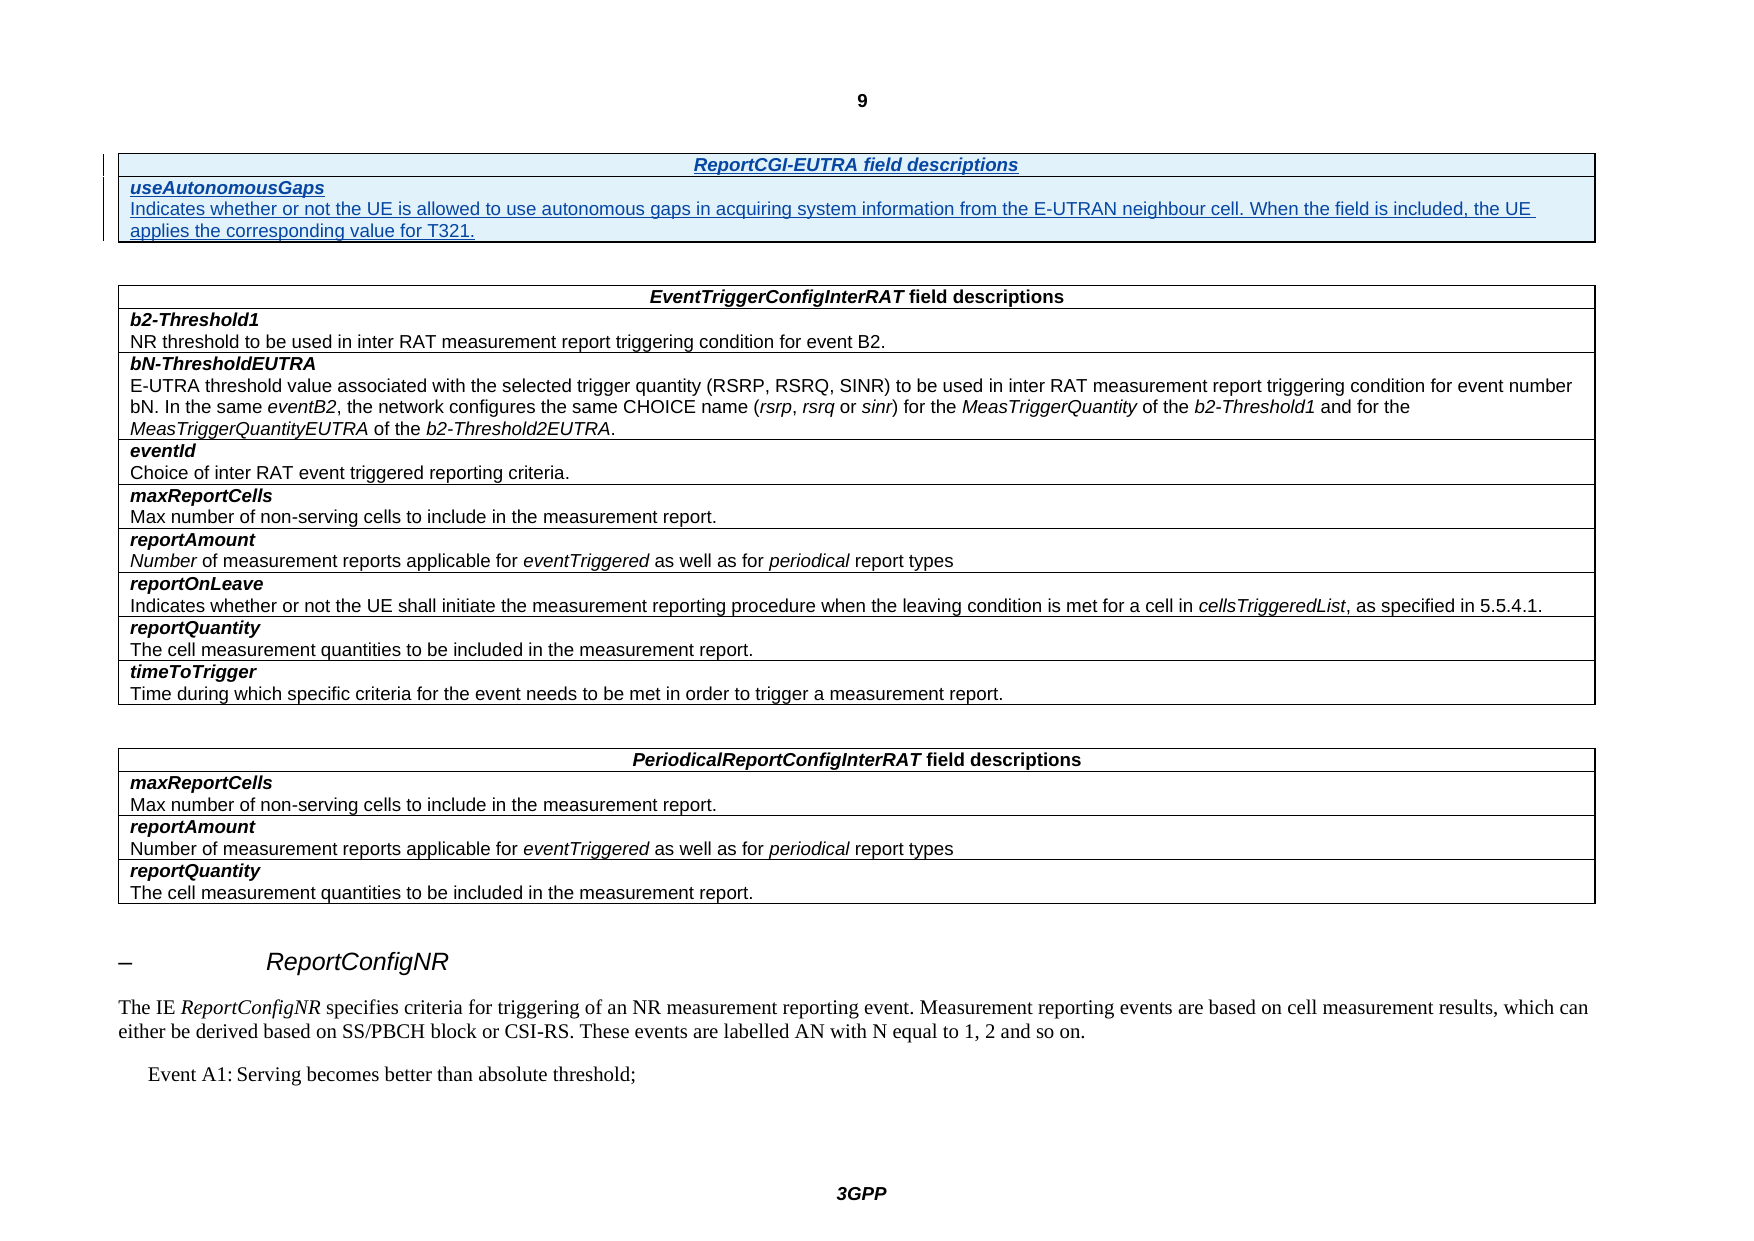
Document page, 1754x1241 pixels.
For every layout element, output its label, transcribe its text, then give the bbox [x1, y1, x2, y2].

table_cell maxReportCells Max number of non-serving cells to include in the measurement report. [119, 485, 1594, 528]
table_cell maxReportCells Max number of non-serving cells to include in the measurement report. [119, 772, 1594, 815]
table_cell reportOnLeave Indicates whether or not the UE shall initiate the measurement reporting procedure when the leaving condition is met for a cell in cellsTriggeredList, as specified in 5.5.4.1. [119, 573, 1594, 616]
subtitle – ReportConfigNR [118, 947, 1606, 976]
table_header EventTriggerConfigInterRAT field descriptions [119, 286, 1594, 308]
table_cell reportAmount Number of measurement reports applicable for eventTriggered as well as for periodical report types [119, 529, 1594, 572]
table_cell reportQuantity The cell measurement quantities to be included in the measurement report. [119, 860, 1594, 903]
table_cell timeToTrigger Time during which specific criteria for the event needs to be met in order to trigger a measurement report. [119, 661, 1594, 704]
table_header PeriodicalReportConfigInterRAT field descriptions [119, 749, 1594, 771]
table_cell bN-ThresholdEUTRA E-UTRA threshold value associated with the selected trigger quantity (RSRP, RSRQ, SINR) to be used in inter RAT measurement report triggering condition for event number bN. In the same eventB2, the network configures the same CHOICE name (rsrp, rsrq or sinr) for the MeasTriggerQuantity of the b2-Threshold1 and for the MeasTriggerQuantityEUTRA of the b2-Threshold2EUTRA. [119, 353, 1594, 439]
text Event A1: Serving becomes better than absolute threshold; [148, 1061, 1606, 1086]
table_cell eventId Choice of inter RAT event triggered reporting criteria. [119, 440, 1594, 483]
text The IE ReportConfigNR specifies criteria for triggering of an NR measurement reporting event. Measurement reporting events are based on cell measurement results, which can either be derived based on SS/PBCH block or CSI-RS. These events are labelled AN with N equal to 1, 2 and so on. [118, 994, 1606, 1043]
table_cell reportQuantity The cell measurement quantities to be included in the measurement report. [119, 617, 1594, 660]
table_cell b2-Threshold1 NR threshold to be used in inter RAT measurement report triggering condition for event B2. [119, 309, 1594, 352]
table_cell reportAmount Number of measurement reports applicable for eventTriggered as well as for periodical report types [119, 816, 1594, 859]
